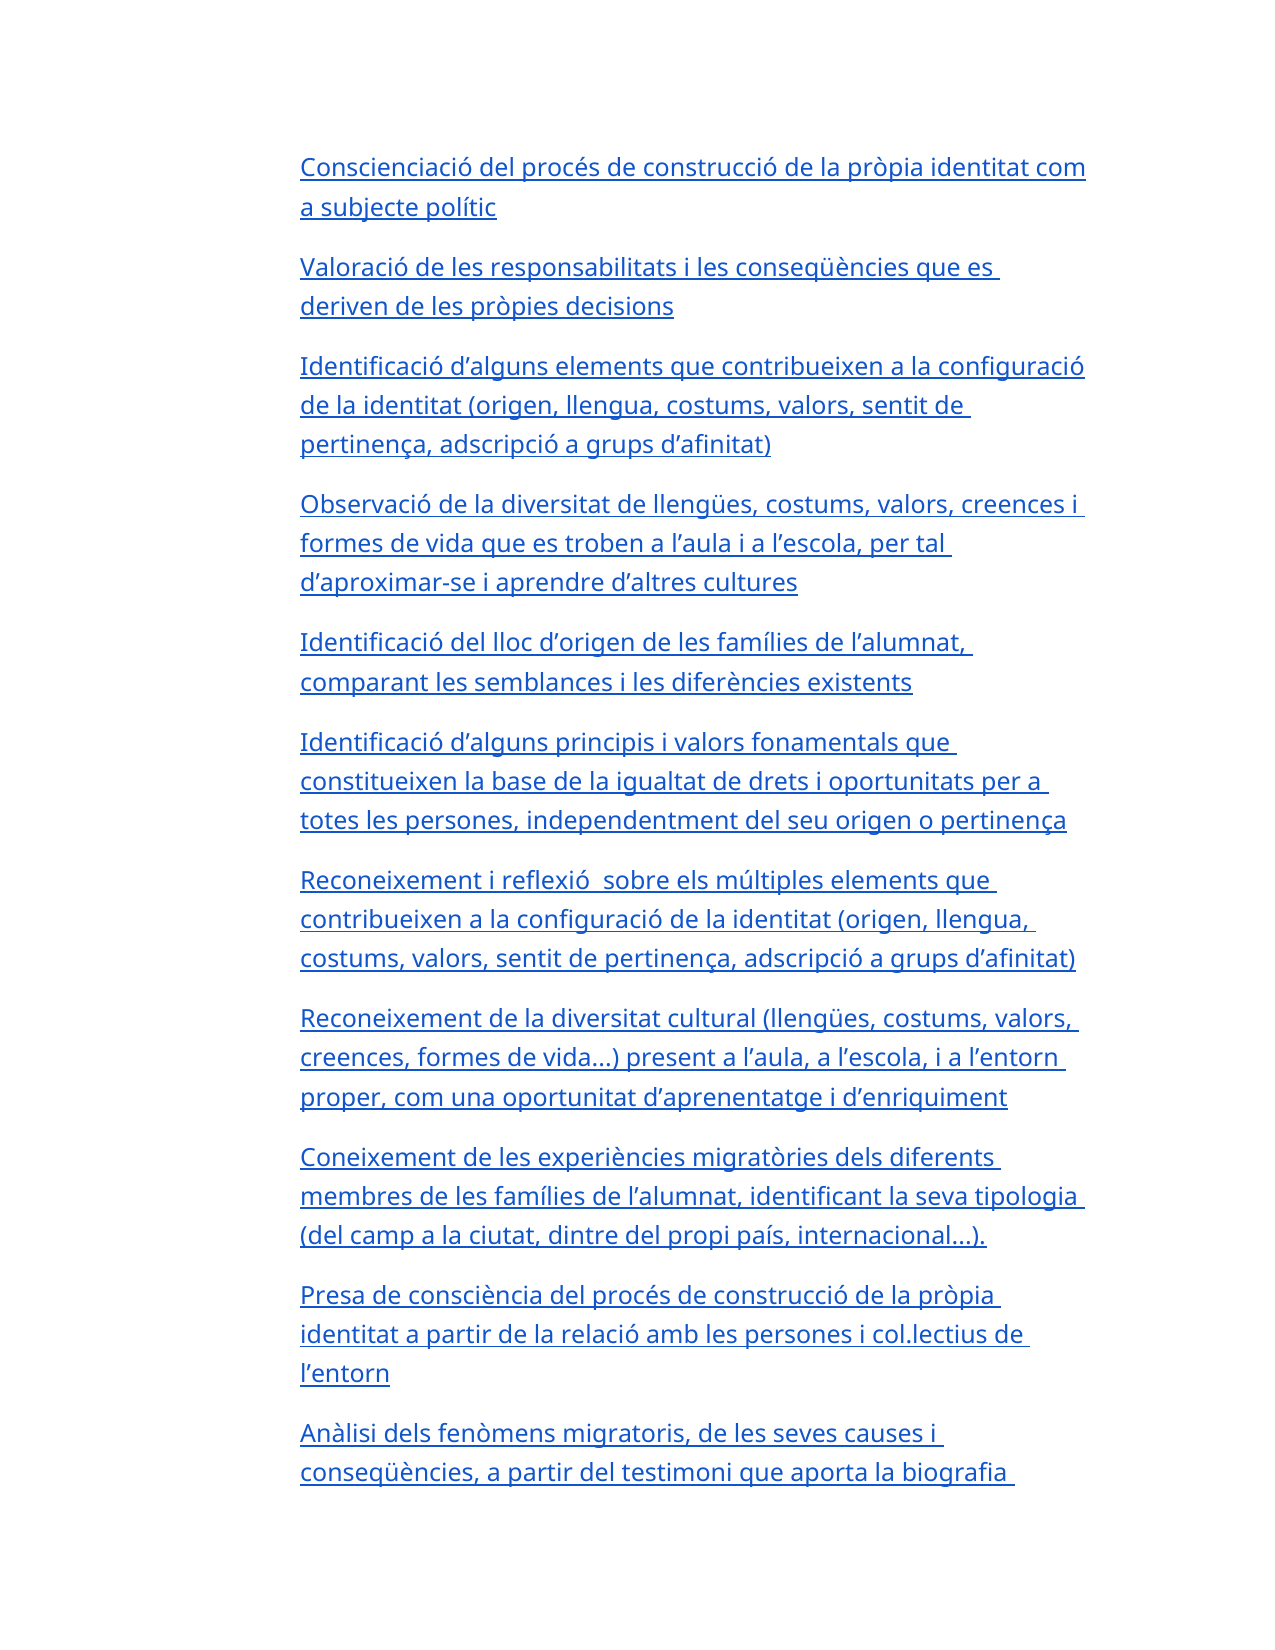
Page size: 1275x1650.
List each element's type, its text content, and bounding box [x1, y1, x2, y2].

text Reconeixement de la diversitat cultural (llengües, costums, valors, creences, formes de vida...) present a l’aula, a l’escola, i a l’entorn proper, com una oportunitat d’aprenentatge i d’enriquiment [300, 1001, 1087, 1113]
text Identificació del lloc d’origen de les famílies de l’alumnat, comparant les semblances i les diferències existents [300, 625, 1087, 698]
text Reconeixement i reflexió sobre els múltiples elements que contribueixen a la configuració de la identitat (origen, llengua, costums, valors, sentit de pertinença, adscripció a grups d’afinitat) [300, 862, 1087, 975]
text Conscienciació del procés de construcció de la pròpia identitat com a subjecte polític [300, 150, 1087, 223]
text Valoració de les responsabilitats i les conseqüències que es deriven de les pròpies decisions [300, 249, 1087, 322]
text Identificació d’alguns elements que contribueixen a la configuració de la identitat (origen, llengua, costums, valors, sentit de pertinença, adscripció a grups d’afinitat) [300, 348, 1087, 461]
text Coneixement de les experiències migratòries dels diferents membres de les famílies de l’alumnat, identificant la seva tipologia (del camp a la ciutat, dintre del propi país, internacional...). [300, 1139, 1087, 1252]
text Observació de la diversitat de llengües, costums, valors, creences i formes de vida que es troben a l’aula i a l’escola, per tal d’aproximar-se i aprendre d’altres cultures [300, 487, 1087, 599]
text Identificació d’alguns principis i valors fonamentals que constitueixen la base de la igualtat de drets i oportunitats per a totes les persones, independentment del seu origen o pertinença [300, 724, 1087, 837]
text Presa de consciència del procés de construcció de la pròpia identitat a partir de la relació amb les persones i col.lectius de l’entorn [300, 1277, 1087, 1390]
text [300, 1416, 1087, 1489]
